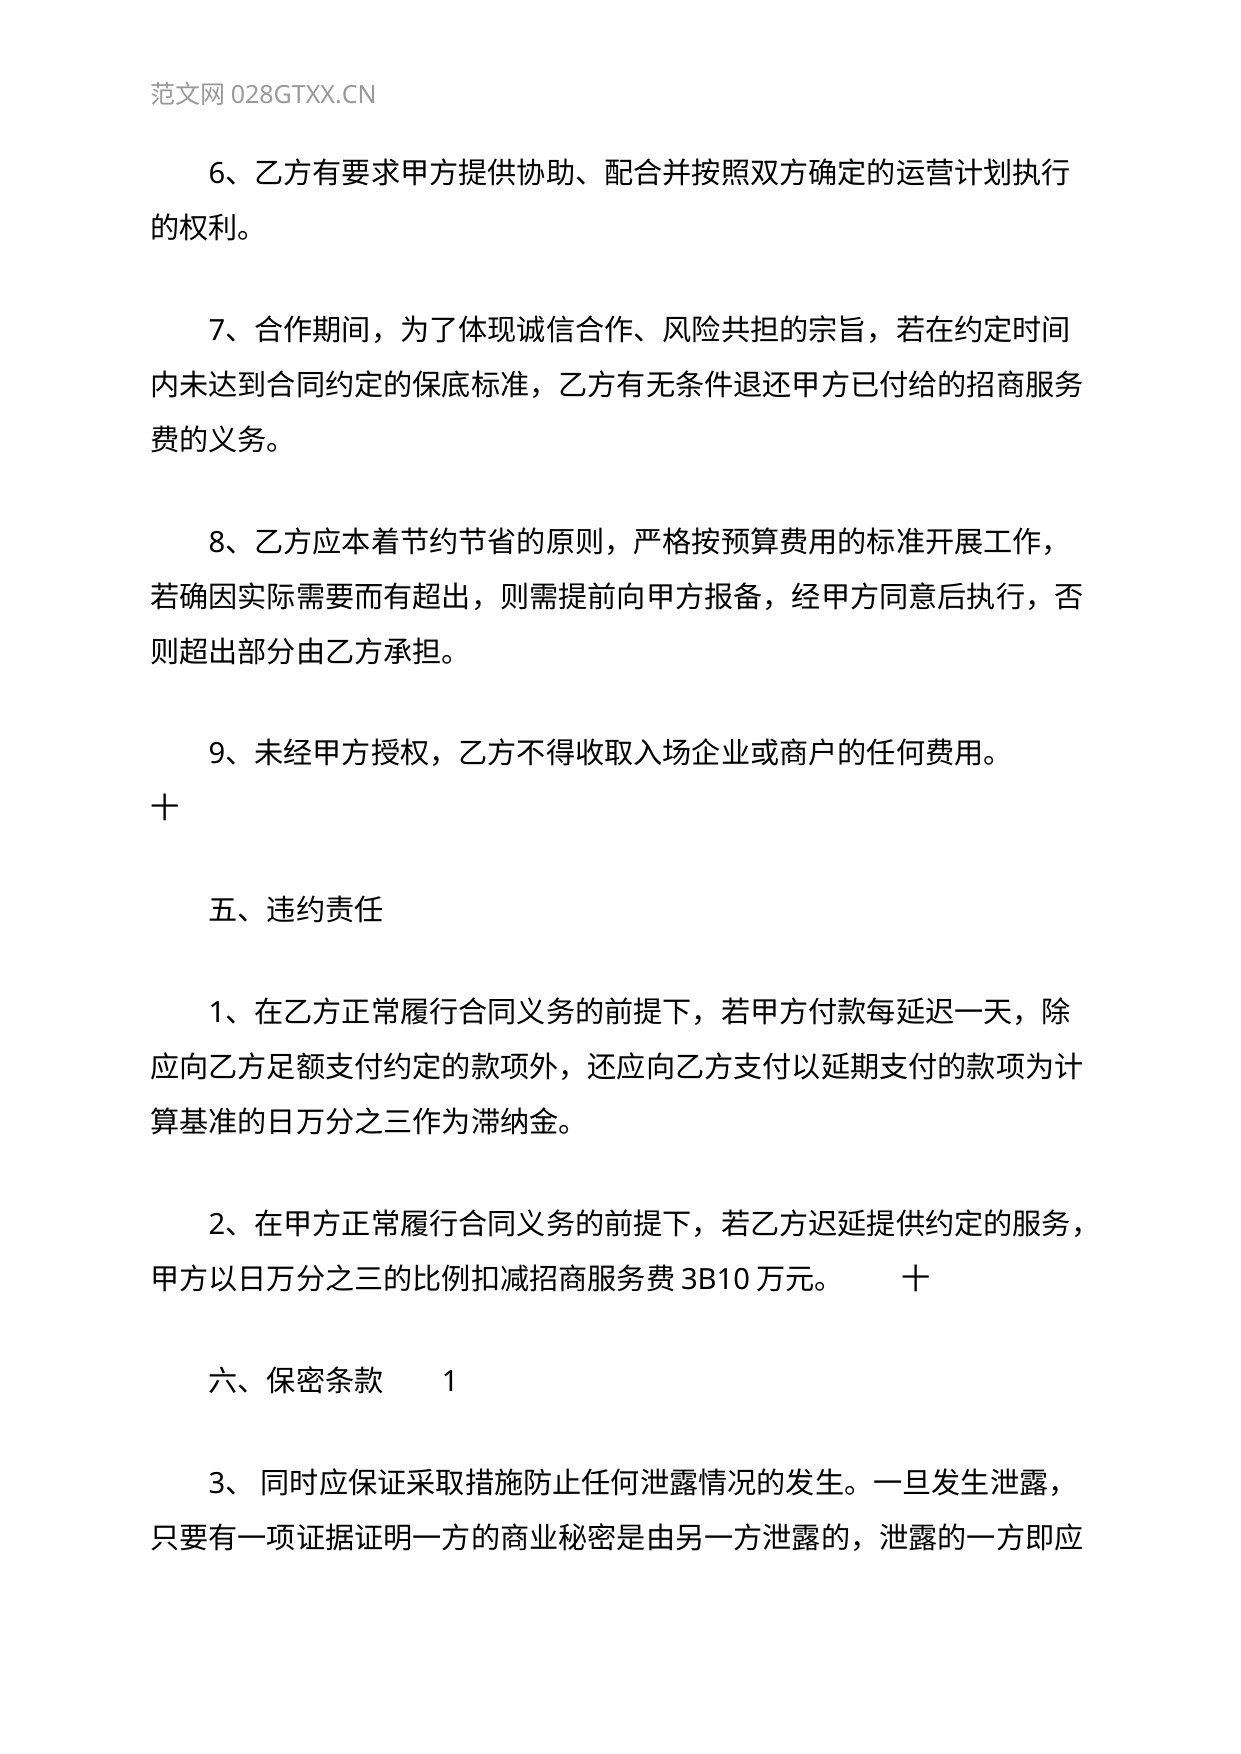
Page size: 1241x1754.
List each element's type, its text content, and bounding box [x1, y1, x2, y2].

text 1、在乙方正常履行合同义务的前提下，若甲方付款每延迟一天，除应向乙方足额支付约定的款项外，还应向乙方支付以延期支付的款项为计算基准的日万分之三作为滞纳金。 [150, 989, 1090, 1141]
text 9、未经甲方授权，乙方不得收取入场企业或商户的任何费用。 十 [150, 730, 1090, 827]
text 8、乙方应本着节约节省的原则，严格按预算费用的标准开展工作，若确因实际需要而有超出，则需提前向甲方报备，经甲方同意后执行，否则超出部分由乙方承担。 [150, 518, 1090, 671]
text 2、在甲方正常履行合同义务的前提下，若乙方迟延提供约定的服务，甲方以日万分之三的比例扣减招商服务费3B10万元。 十 [150, 1200, 1090, 1298]
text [150, 1459, 1090, 1557]
text 六、保密条款 1 [150, 1357, 1090, 1400]
text 6、乙方有要求甲方提供协助、配合并按照双方确定的运营计划执行的权利。 [150, 150, 1090, 247]
text 7、合作期间，为了体现诚信合作、风险共担的宗旨，若在约定时间内未达到合同约定的保底标准，乙方有无条件退还甲方已付给的招商服务费的义务。 [150, 307, 1090, 459]
text 五、违约责任 [150, 887, 1090, 929]
